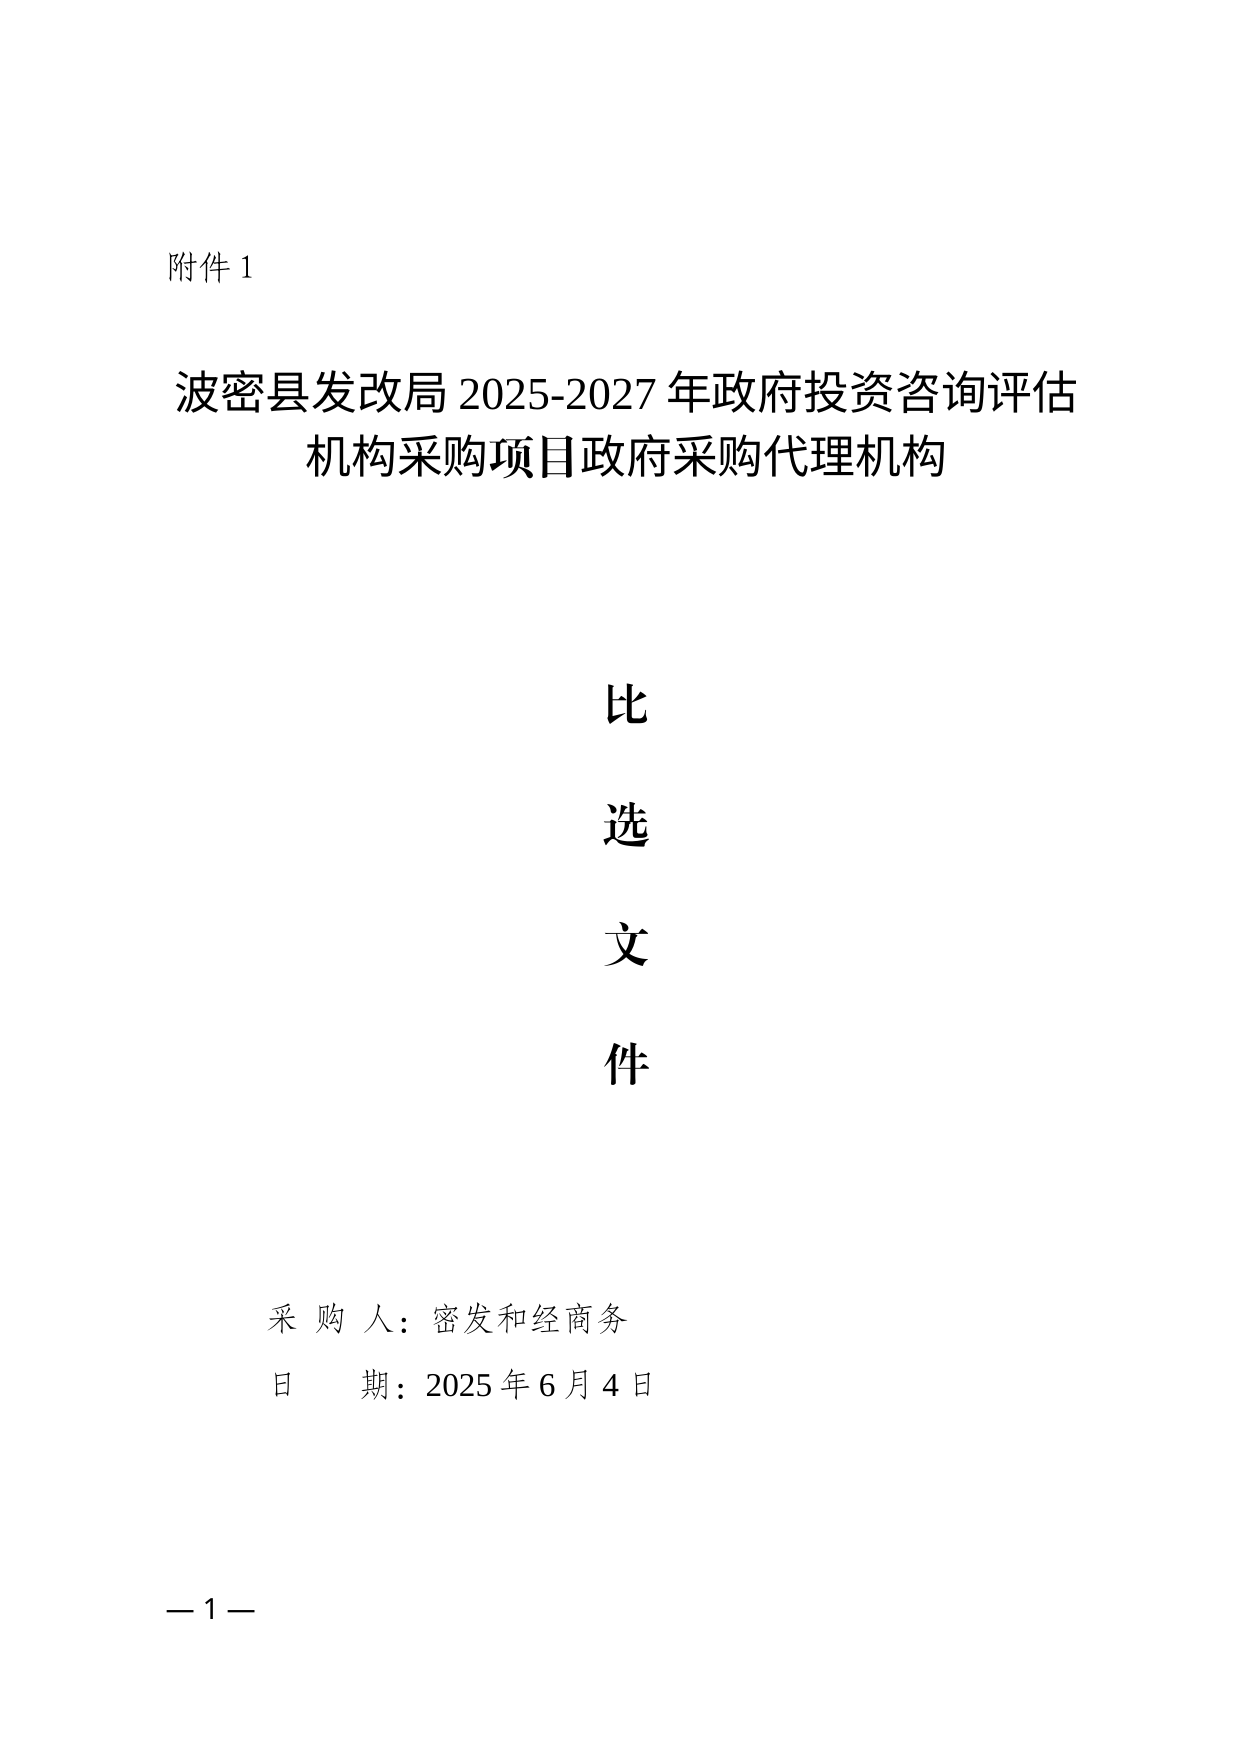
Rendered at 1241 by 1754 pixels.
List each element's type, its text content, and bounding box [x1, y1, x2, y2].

text 采 购 人：波密县发展改革和经信商务局 [165, 1288, 1087, 1353]
text 选 [165, 793, 1087, 853]
text 件 [165, 1033, 1087, 1093]
text 波密县发改局2025-2027年政府投资咨询评估机构采购项目政府采购代理机构 [165, 363, 1087, 493]
text 日 期：2025年6月4日 [165, 1353, 1087, 1418]
text 文 [165, 913, 1087, 973]
text 附件1 [165, 233, 1087, 298]
text 比 [165, 673, 1087, 733]
